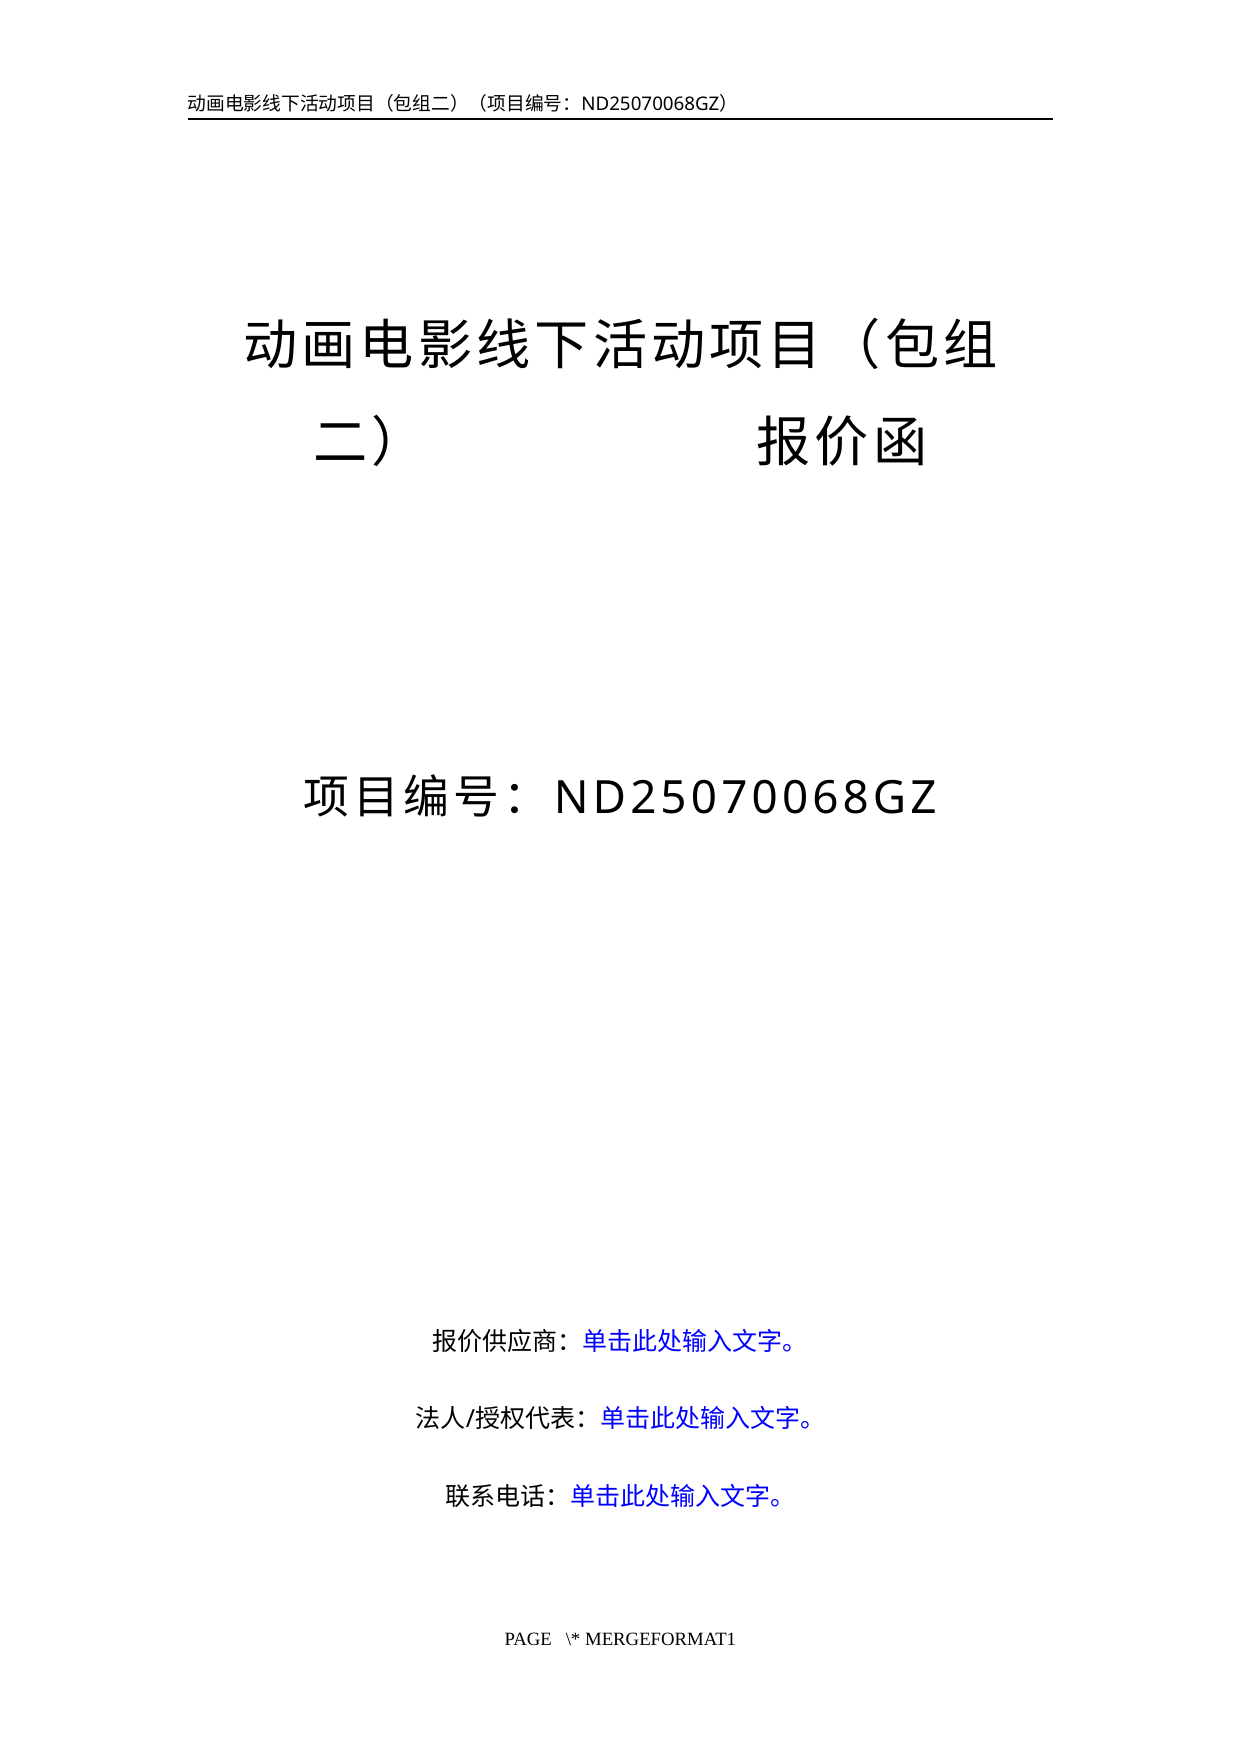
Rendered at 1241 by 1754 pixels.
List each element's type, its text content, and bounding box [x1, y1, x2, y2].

text 报价供应商： [187, 1307, 1053, 1372]
text 动画电影线下活动项目（包组二） 报价函 [187, 292, 1053, 487]
text 法人/授权代表： [187, 1384, 1053, 1449]
text 项目编号：ND25070068GZ [187, 744, 1053, 842]
text 联系电话： [187, 1462, 1053, 1527]
